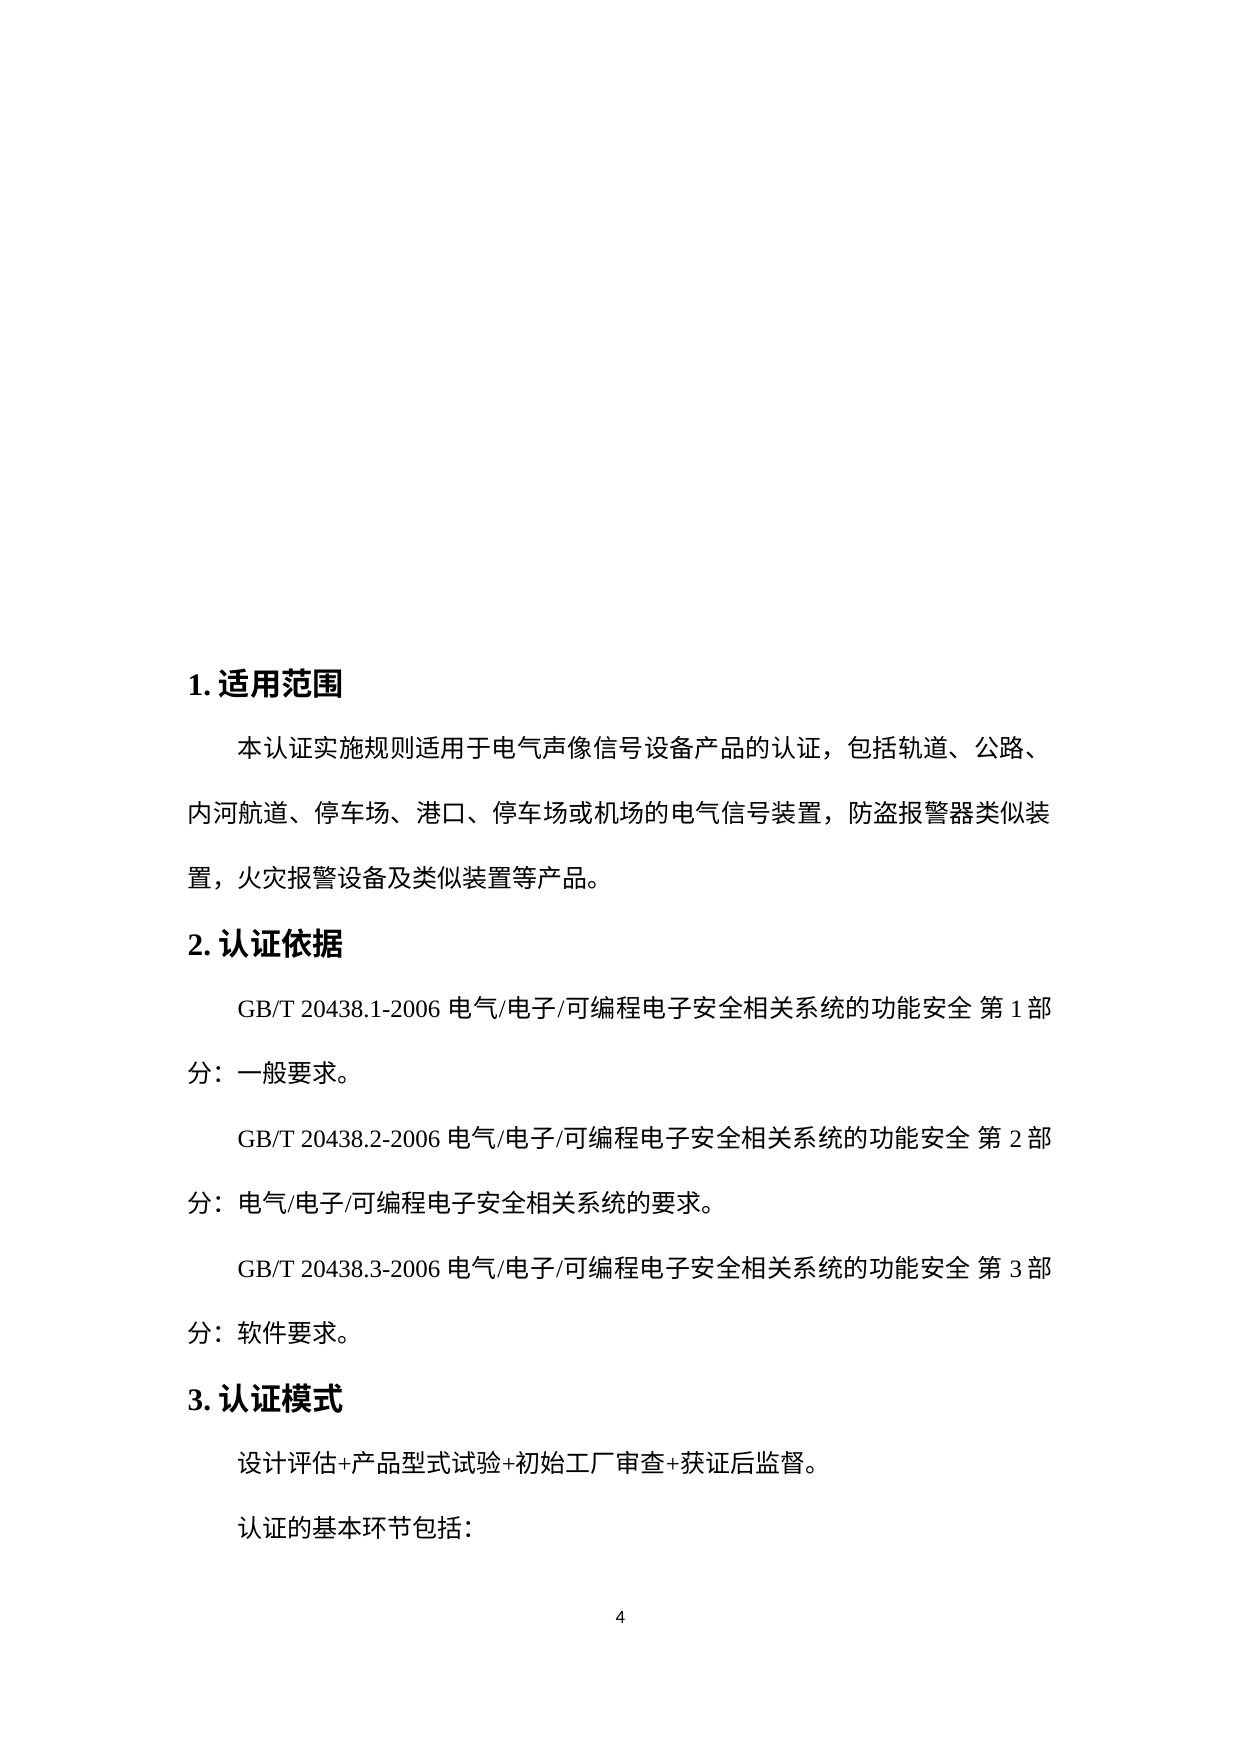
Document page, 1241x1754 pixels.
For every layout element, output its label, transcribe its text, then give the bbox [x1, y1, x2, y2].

text 本认证实施规则适用于电气声像信号设备产品的认证，包括轨道、公路、内河航道、停车场、港口、停车场或机场的电气信号装置，防盗报警器类似装置，火灾报警设备及类似装置等产品。 [187, 714, 1053, 909]
text 认证模式 [187, 1364, 1053, 1429]
text 适用范围 [187, 649, 1053, 714]
text GB/T 20438.2-2006电气/电子/可编程电子安全相关系统的功能安全 第2部分：电气/电子/可编程电子安全相关系统的要求。 [187, 1104, 1053, 1234]
text 设计评估+产品型式试验+初始工厂审查+获证后监督。 [187, 1429, 1053, 1494]
text GB/T 20438.3-2006电气/电子/可编程电子安全相关系统的功能安全 第3部分：软件要求。 [187, 1234, 1053, 1364]
text GB/T 20438.1-2006 电气/电子/可编程电子安全相关系统的功能安全 第1部分：一般要求。 [187, 974, 1053, 1104]
text 认证依据 [187, 909, 1053, 974]
text 认证的基本环节包括： [187, 1494, 1053, 1559]
